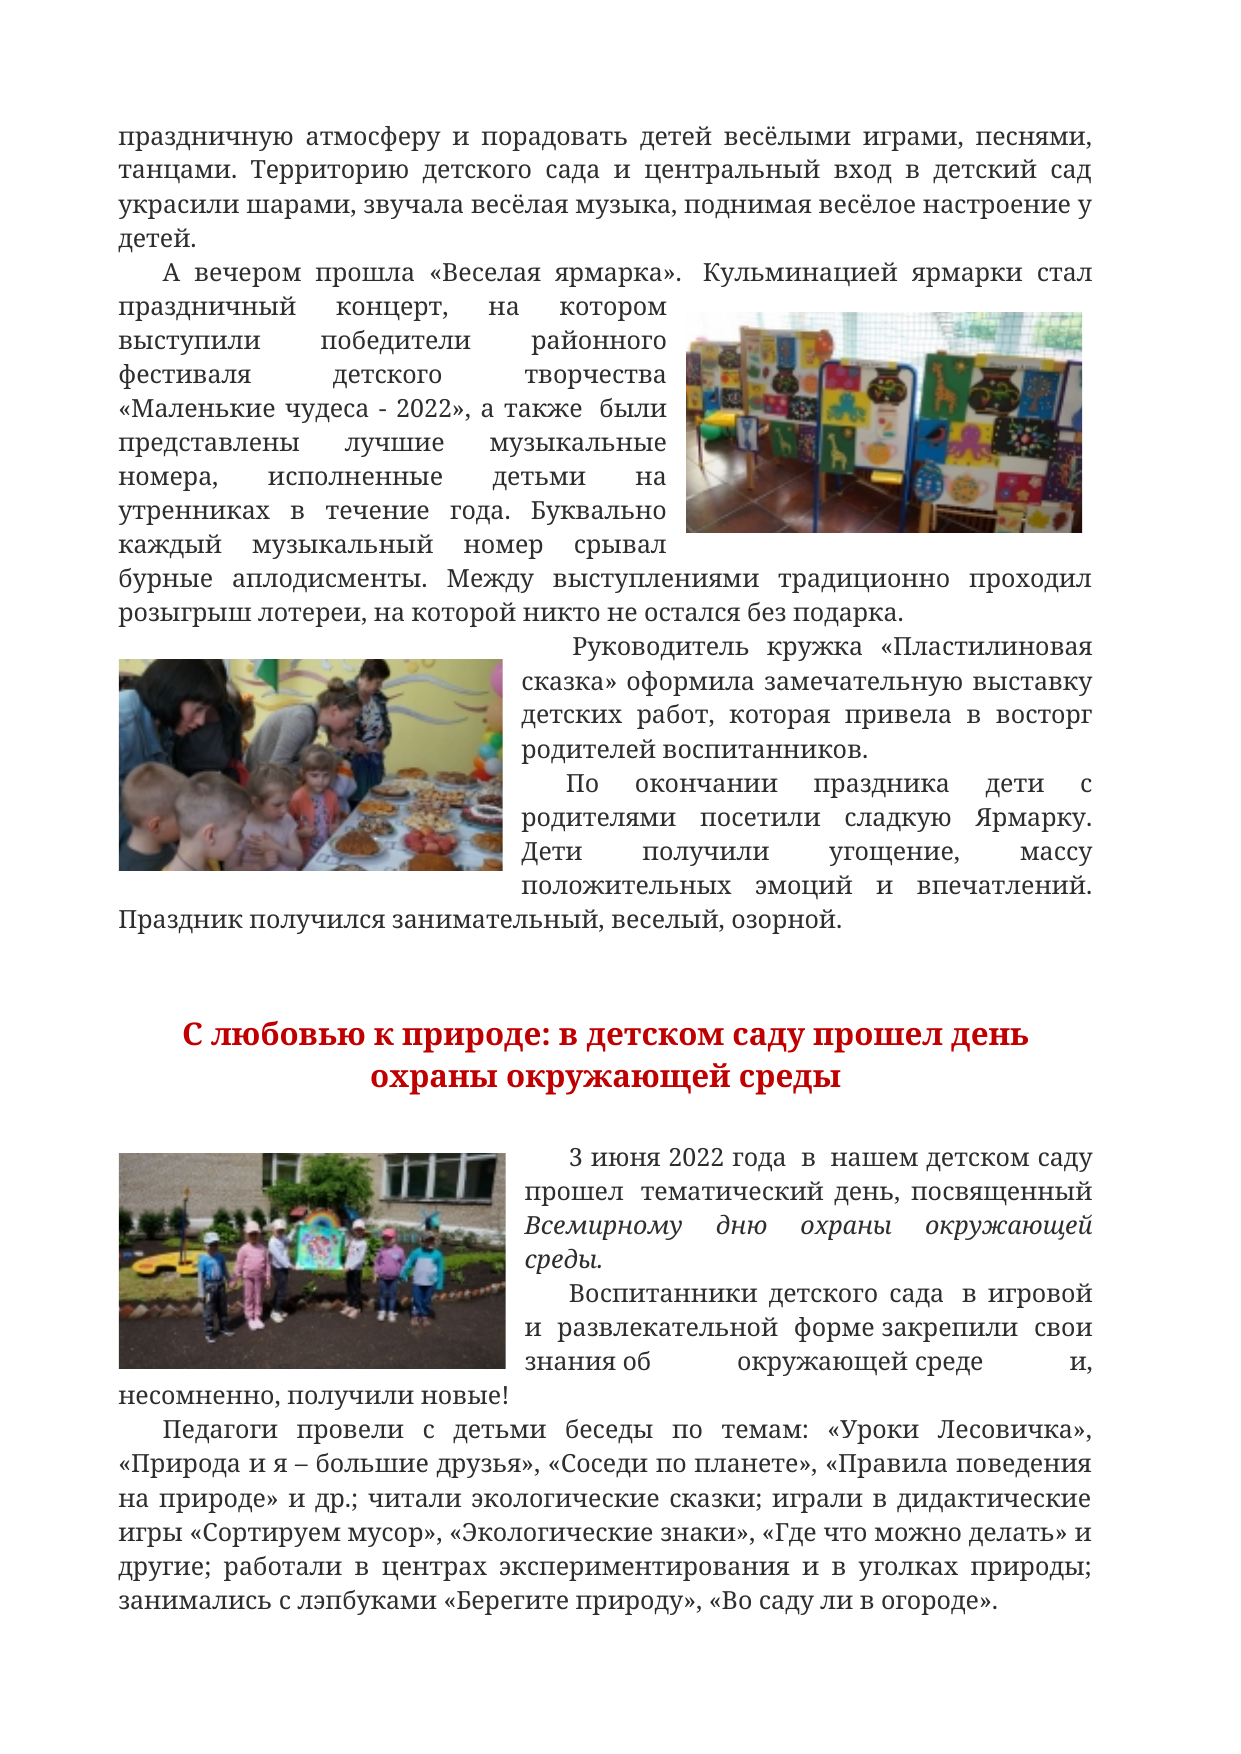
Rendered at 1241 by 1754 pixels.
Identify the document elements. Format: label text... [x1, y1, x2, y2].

text По окончании праздника дети с родителями посетили сладкую Ярмарку. Дети получили угощение, массу положительных эмоций и впечатлений. Праздник получился занимательный, веселый, озорной. [118, 765, 1093, 936]
text С любовью к природе: в детском саду прошел день охраны окружающей среды [118, 1012, 1093, 1097]
text Воспитанники детского сада в игровой и развлекательной форме закрепили свои знания об окружающей среде и, несомненно, получили новые! [118, 1276, 1093, 1412]
text Педагоги провели с детьми беседы по темам: «Уроки Лесовичка», «Природа и я – большие друзья», «Соседи по планете», «Правила поведения на природе» и др.; читали экологические сказки; играли в дидактические игры «Сортируем мусор», «Экологические знаки», «Где что можно делать» и другие; работали в центрах экспериментирования и в уголках природы; занимались с лэпбуками «Берегите природу», «Во саду ли в огороде». [118, 1412, 1093, 1616]
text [118, 118, 1093, 254]
picture [686, 312, 1083, 533]
text 3 июня 2022 года в нашем детском саду прошел тематический день, посвященный Всемирному дню охраны окружающей среды. [118, 1139, 1093, 1276]
text А вечером прошла «Веселая ярмарка». Кульминацией ярмарки стал праздничный концерт, на котором выступили победители районного фестиваля детского творчества «Маленькие чудеса - 2022», а также были представлены лучшие музыкальные номера, исполненные детьми на утренниках в течение года. Буквально каждый музыкальный номер срывал бурные аплодисменты. Между выступлениями традиционно проходил розыгрыш лотереи, на которой никто не остался без подарка. [118, 254, 1093, 629]
picture [118, 1153, 506, 1369]
picture [118, 659, 503, 871]
text Руководитель кружка «Пластилиновая сказка» оформила замечательную выставку детских работ, которая привела в восторг родителей воспитанников. [118, 629, 1093, 765]
